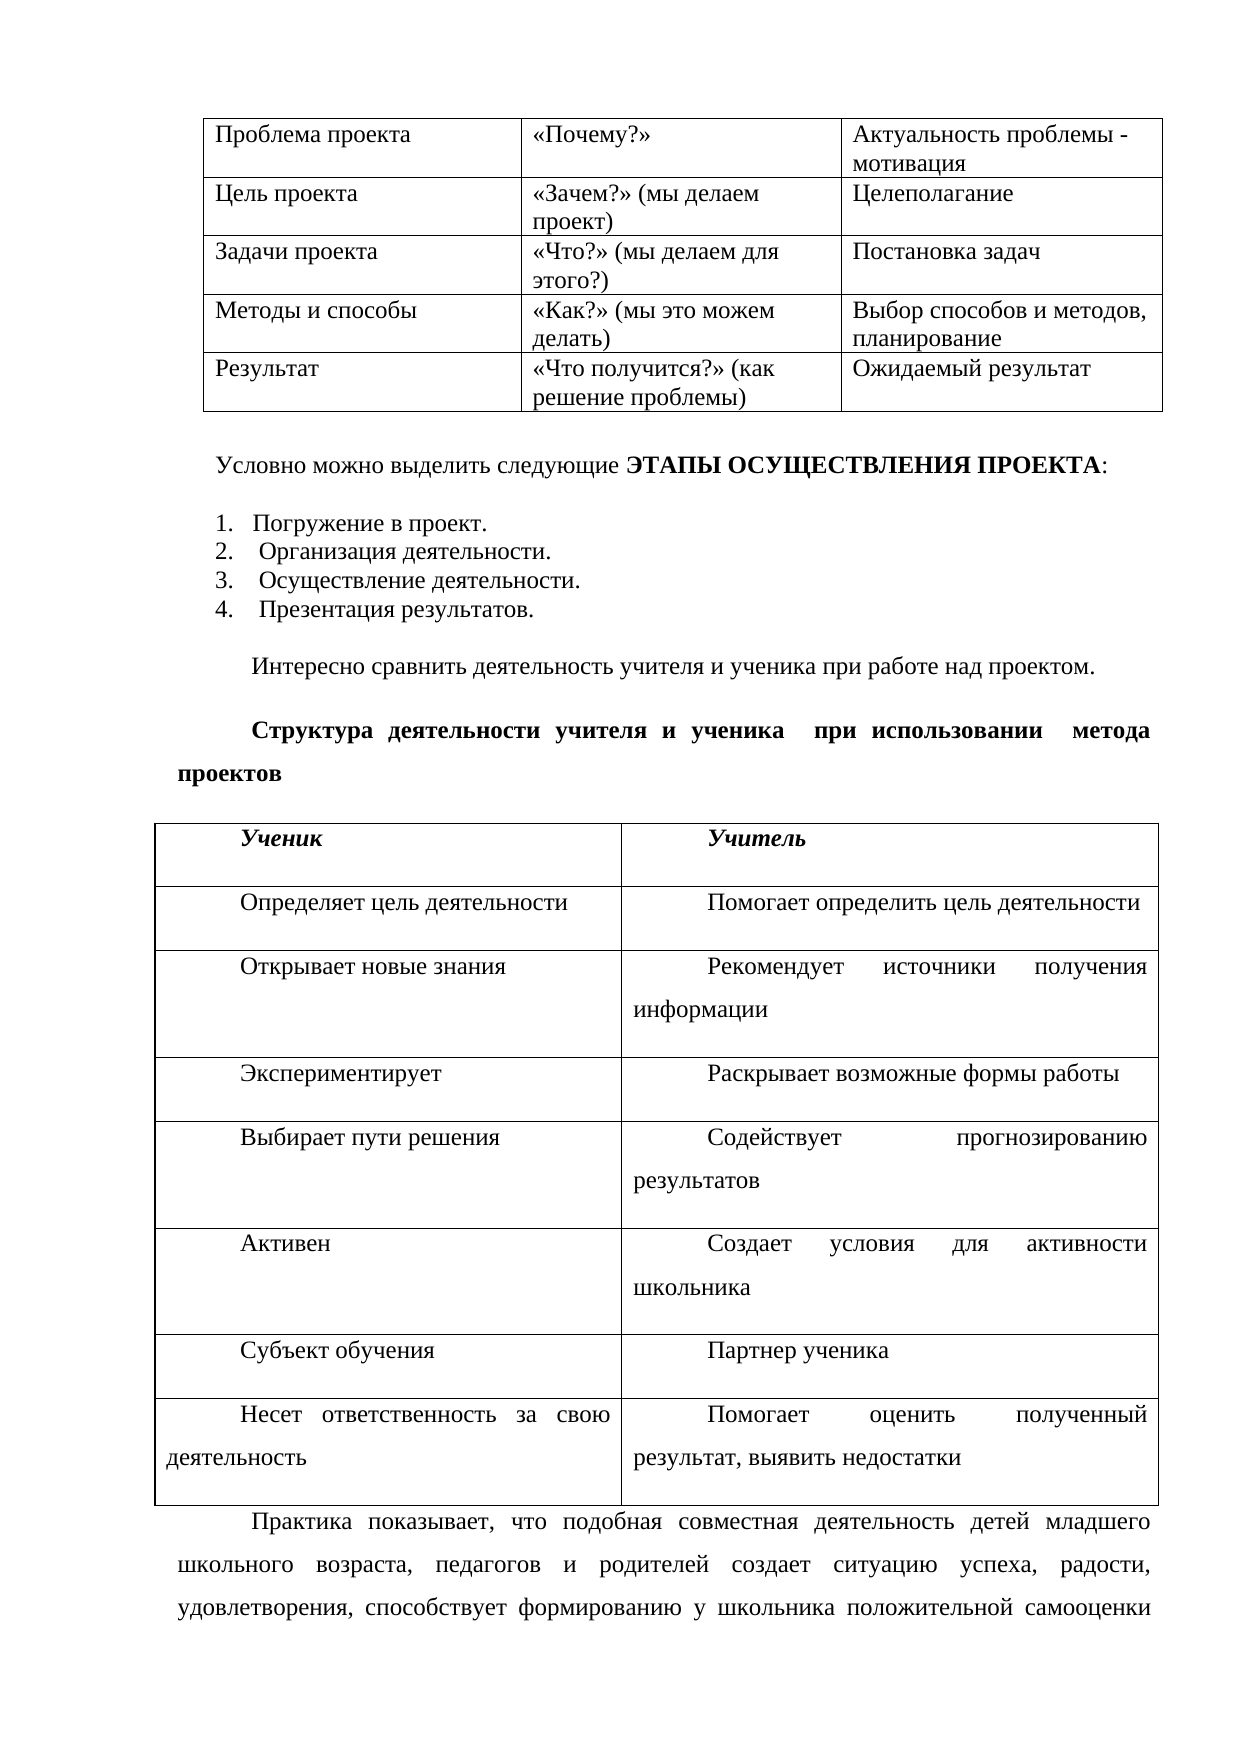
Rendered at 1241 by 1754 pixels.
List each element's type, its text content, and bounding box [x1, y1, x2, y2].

table_cell Целеполагание [842, 178, 1162, 235]
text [177, 1506, 1152, 1621]
table_cell Выбор способов и методов, планирование [842, 295, 1162, 352]
list Организация деятельности. [215, 536, 1152, 565]
table_header Актуальность проблемы - мотивация [842, 119, 1162, 177]
table_cell Помогает определить цель деятельности [622, 887, 1158, 950]
text Структура деятельности учителя и ученика при использовании метода проектов [177, 715, 1152, 787]
table_cell Несет ответственность за свою деятельность [156, 1399, 621, 1505]
table_cell Задачи проекта [204, 236, 521, 294]
table_cell Помогает оценить полученный результат, выявить недостатки [622, 1399, 1158, 1505]
table_cell Активен [156, 1229, 621, 1334]
table_cell Результат [204, 353, 521, 411]
table_cell Партнер ученика [622, 1335, 1158, 1398]
table_cell Ожидаемый результат [842, 353, 1162, 411]
table_cell Постановка задач [842, 236, 1162, 294]
table_cell Субъект обучения [156, 1335, 621, 1398]
text Условно можно выделить следующие этапы осуществления проекта: [215, 450, 1152, 479]
table_header Ученик [156, 824, 621, 886]
table_header Учитель [622, 824, 1158, 886]
table_cell «Зачем?» (мы делаем проект) [522, 178, 841, 235]
table_cell Раскрывает возможные формы работы [622, 1058, 1158, 1121]
table_cell Определяет цель деятельности [156, 887, 621, 950]
table_cell Содействует прогнозированию результатов [622, 1122, 1158, 1227]
table_cell «Что?» (мы делаем для этого?) [522, 236, 841, 294]
table_cell Открывает новые знания [156, 951, 621, 1057]
table_cell Создает условия для активности школьника [622, 1229, 1158, 1334]
table_cell Экспериментирует [156, 1058, 621, 1121]
table_cell Выбирает пути решения [156, 1122, 621, 1227]
table_cell Цель проекта [204, 178, 521, 235]
table_cell Рекомендует источники получения информации [622, 951, 1158, 1057]
list Погружение в проект. [215, 508, 1152, 536]
list Презентация результатов. [215, 594, 1152, 623]
text Интересно сравнить деятельность учителя и ученика при работе над проектом. [177, 651, 1152, 680]
table_cell «Что получится?» (как решение проблемы) [522, 353, 841, 411]
list Осуществление деятельности. [215, 565, 1152, 594]
table_header Проблема проекта [204, 119, 521, 177]
table_header «Почему?» [522, 119, 841, 177]
table_cell «Как?» (мы это можем делать) [522, 295, 841, 352]
table_cell Методы и способы [204, 295, 521, 352]
